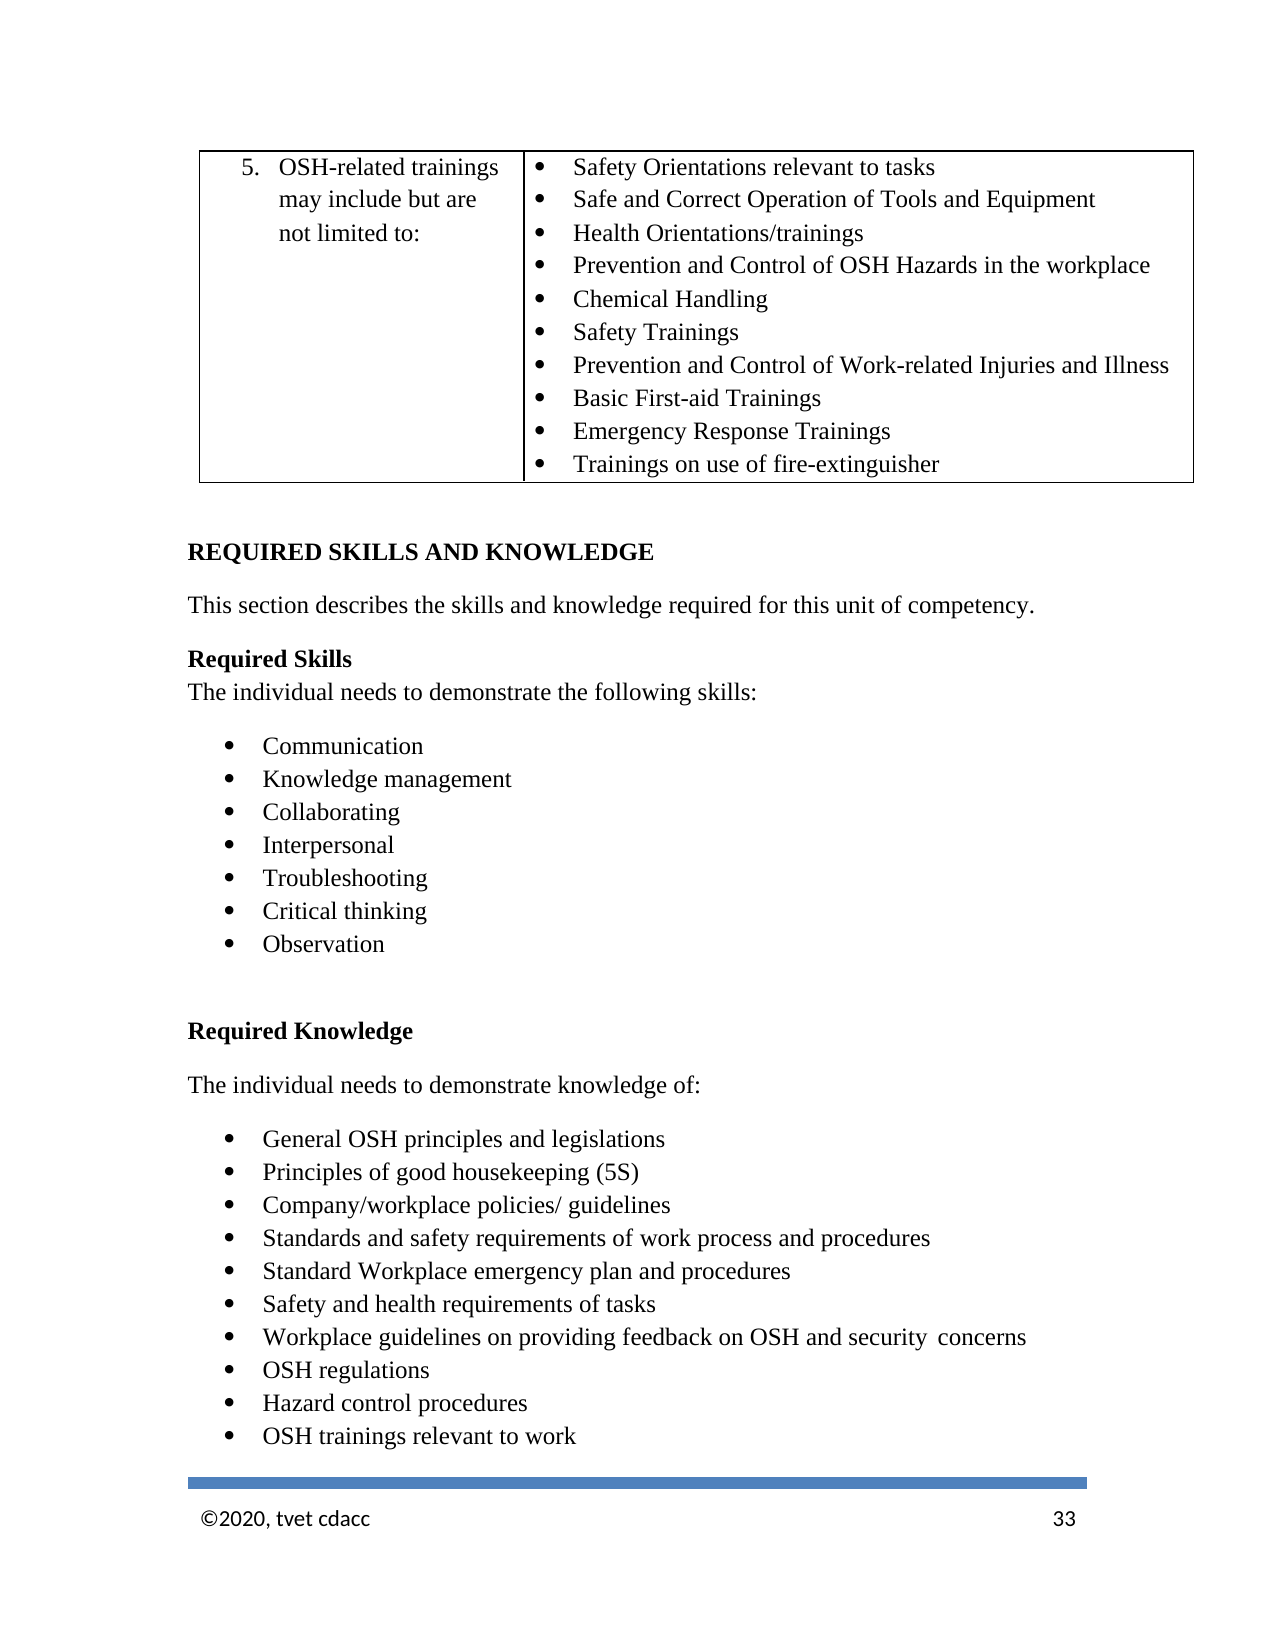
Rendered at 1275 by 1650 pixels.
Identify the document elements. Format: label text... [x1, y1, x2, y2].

list Knowledge management [225, 764, 1087, 793]
list Observation [225, 929, 1087, 958]
list Safety and health requirements of tasks [225, 1289, 1087, 1318]
list Hazard control procedures [225, 1388, 1087, 1417]
list Interpersonal [225, 830, 1087, 859]
list Critical thinking [225, 896, 1087, 925]
list General OSH principles and legislations [225, 1124, 1087, 1153]
list Collaborating [225, 797, 1087, 826]
list Workplace guidelines on providing feedback on OSH and security concerns [225, 1322, 1087, 1351]
list OSH regulations [225, 1355, 1087, 1384]
list Troubleshooting [225, 863, 1087, 892]
text Required Skills [187, 644, 1087, 673]
text This section describes the skills and knowledge required for this unit of competency. [187, 591, 1087, 619]
list Principles of good housekeeping (5S) [225, 1157, 1087, 1186]
table_cell OSH-related trainings may include but are not limited to: [200, 152, 523, 481]
text The individual needs to demonstrate knowledge of: [187, 1070, 1087, 1099]
text Required Knowledge [187, 1016, 1087, 1045]
table_cell Safety Orientations relevant to tasks Safe and Correct Operation of Tools and Equipment Health Orientations/trainings Prevention and Control of OSH Hazards in the workplace Chemical Handling Safety Trainings Prevention and Control of Work-related Injuries and Illness Basic First-aid Trainings Emergency Response Trainings Trainings on use of fire-extinguisher [525, 152, 1193, 481]
text The individual needs to demonstrate the following skills: [187, 677, 1087, 706]
list OSH trainings relevant to work [225, 1421, 1087, 1450]
list Communication [225, 731, 1087, 760]
list Company/workplace policies/ guidelines [225, 1190, 1087, 1219]
list Standards and safety requirements of work process and procedures [225, 1223, 1087, 1252]
text REQUIRED SKILLS AND KNOWLEDGE [187, 537, 1087, 566]
list Standard Workplace emergency plan and procedures [225, 1256, 1087, 1285]
